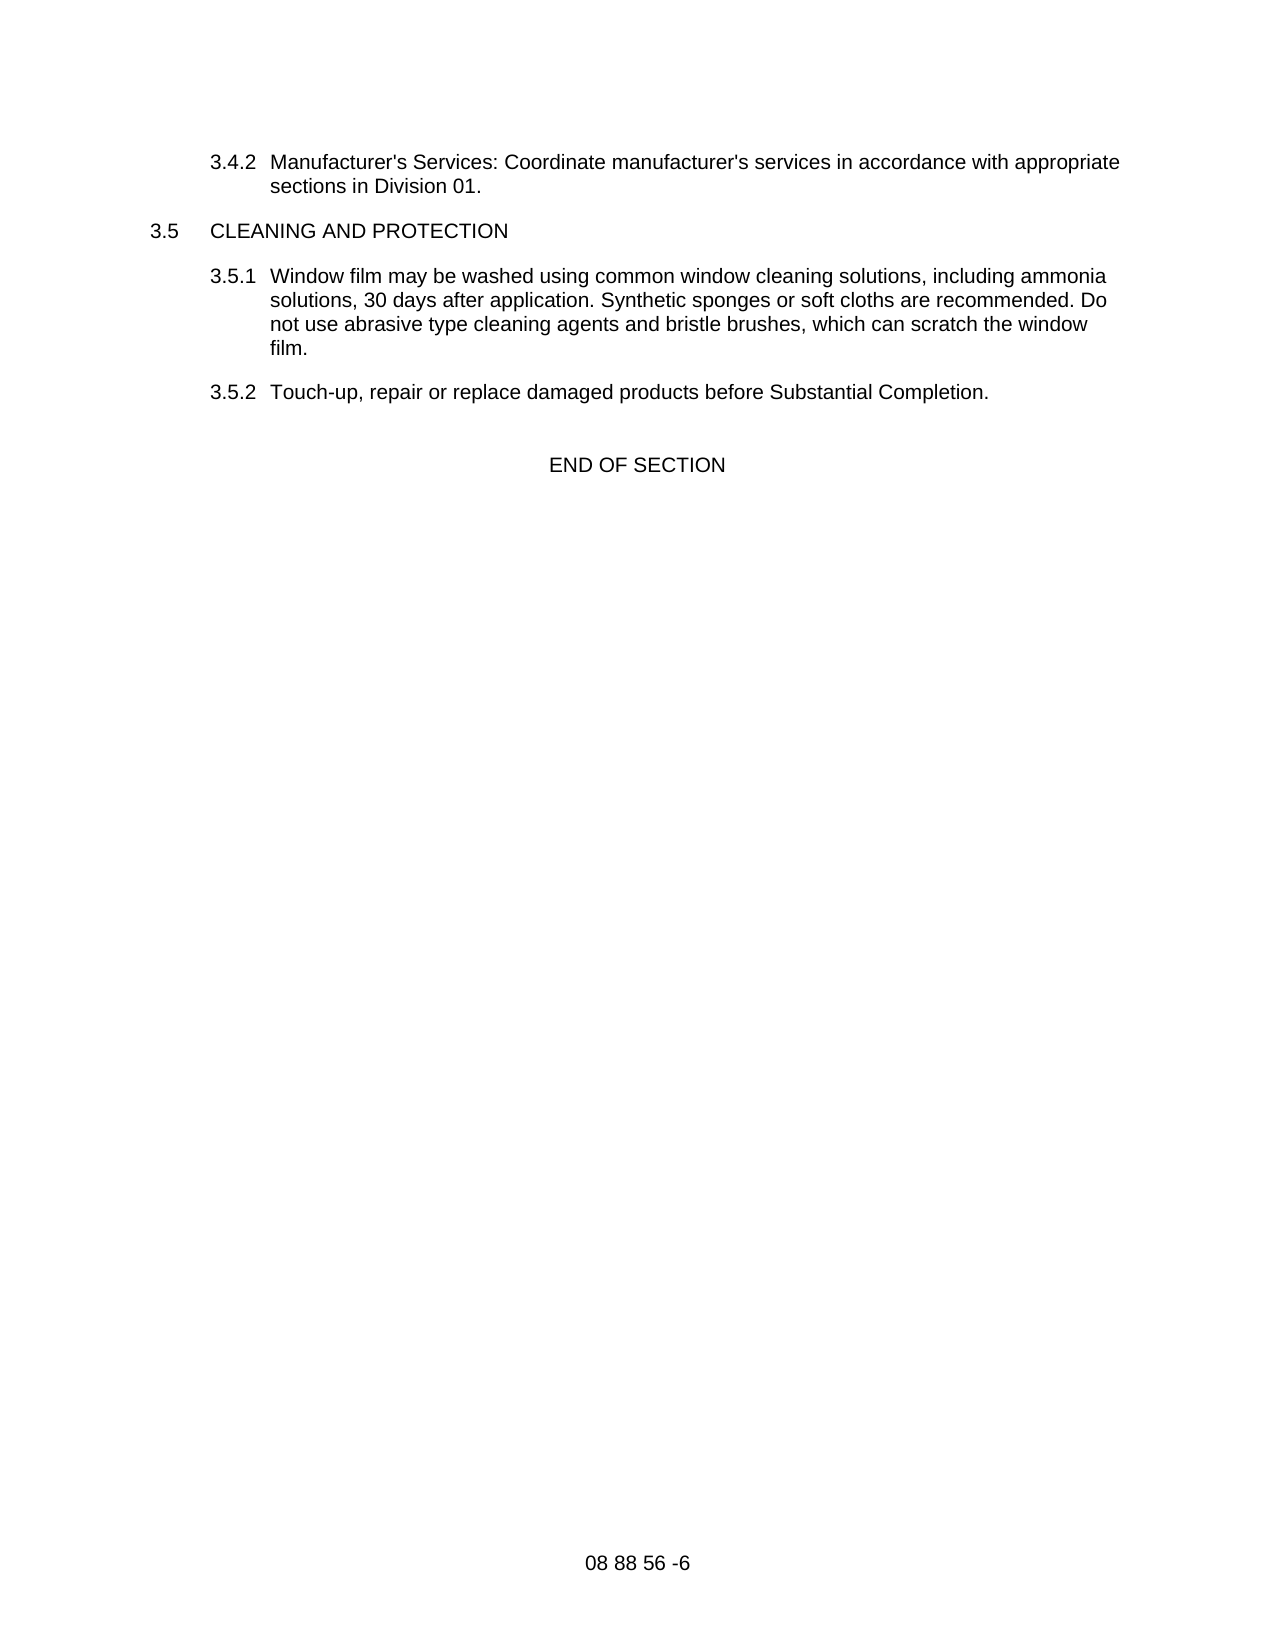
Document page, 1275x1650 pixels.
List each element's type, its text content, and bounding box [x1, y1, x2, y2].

list CLEANING AND PROTECTION [150, 219, 1125, 243]
list Window film may be washed using common window cleaning solutions, including ammonia solutions, 30 days after application. Synthetic sponges or soft cloths are recommended. Do not use abrasive type cleaning agents and bristle brushes, which can scratch the window film. [210, 263, 1125, 359]
text END OF SECTION [150, 453, 1125, 477]
list Manufacturer's Services: Coordinate manufacturer's services in accordance with appropriate sections in Division 01. [210, 150, 1125, 198]
list Touch-up, repair or replace damaged products before Substantial Completion. [210, 380, 1125, 404]
